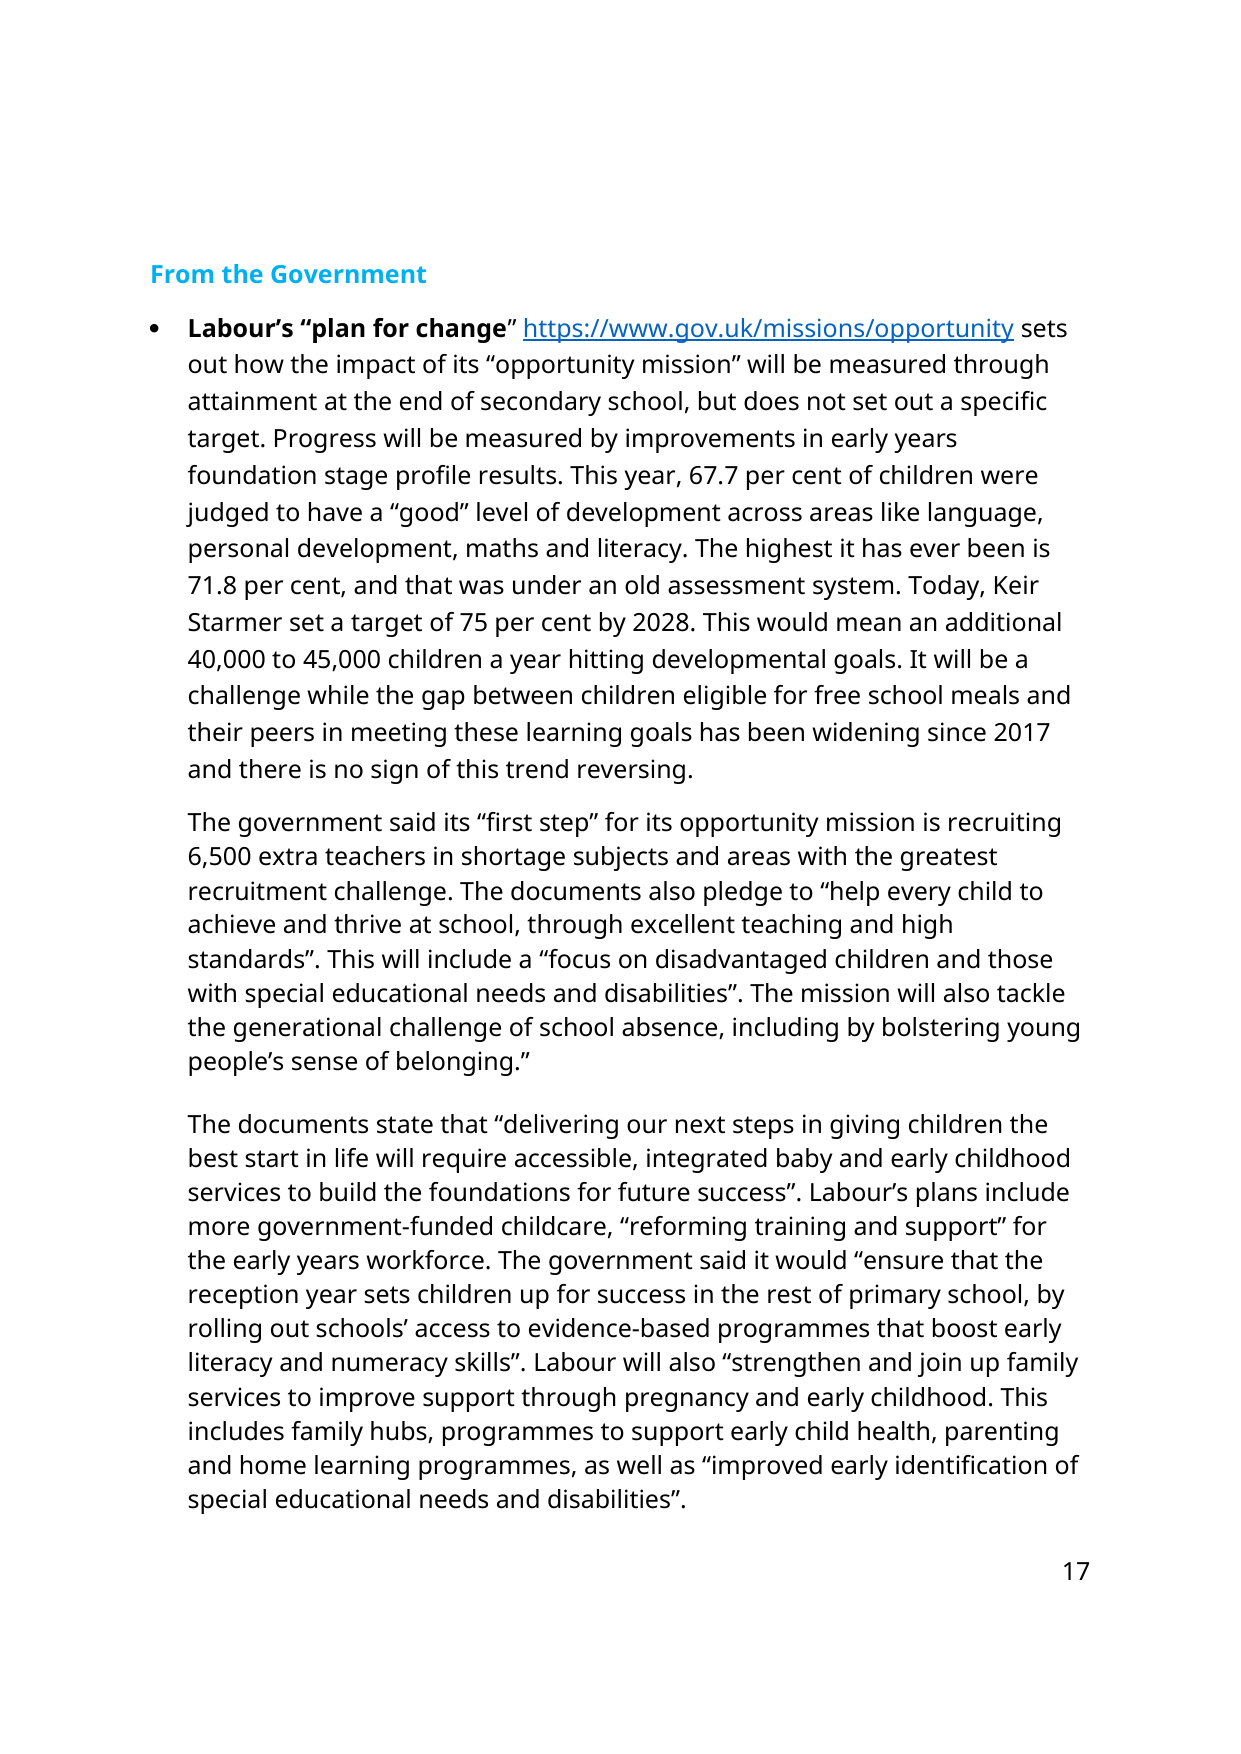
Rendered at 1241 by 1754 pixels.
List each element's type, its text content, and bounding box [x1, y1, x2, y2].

list Labour’s “plan for change” https://www.gov.uk/missions/opportunity sets out how the impact of its “opportunity mission” will be measured through attainment at the end of secondary school, but does not set out a specific target. Progress will be measured by improvements in early years foundation stage profile results. This year, 67.7 per cent of children were judged to have a “good” level of development across areas like language, personal development, maths and literacy. The highest it has ever been is 71.8 per cent, and that was under an old assessment system. Today, Keir Starmer set a target of 75 per cent by 2028. This would mean an additional 40,000 to 45,000 children a year hitting developmental goals. It will be a challenge while the gap between children eligible for free school meals and their peers in meeting these learning goals has been widening since 2017 and there is no sign of this trend reversing. [150, 310, 1090, 786]
text The documents state that “delivering our next steps in giving children the best start in life will require accessible, integrated baby and early childhood services to build the foundations for future success”. Labour’s plans include more government-funded childcare, “reforming training and support” for the early years workforce. The government said it would “ensure that the reception year sets children up for success in the rest of primary school, by rolling out schools’ access to evidence-based programmes that boost early literacy and numeracy skills”. Labour will also “strengthen and join up family services to improve support through pregnancy and early childhood. This includes family hubs, programmes to support early child health, parenting and home learning programmes, as well as “improved early identification of special educational needs and disabilities”. [187, 1107, 1090, 1515]
text From the Government [150, 257, 1090, 291]
text The government said its “first step” for its opportunity mission is recruiting 6,500 extra teachers in shortage subjects and areas with the greatest recruitment challenge. The documents also pledge to “help every child to achieve and thrive at school, through excellent teaching and high standards”. This will include a “focus on disadvantaged children and those with special educational needs and disabilities”. The mission will also tackle the generational challenge of school absence, including by bolstering young people’s sense of belonging.” [187, 805, 1090, 1077]
